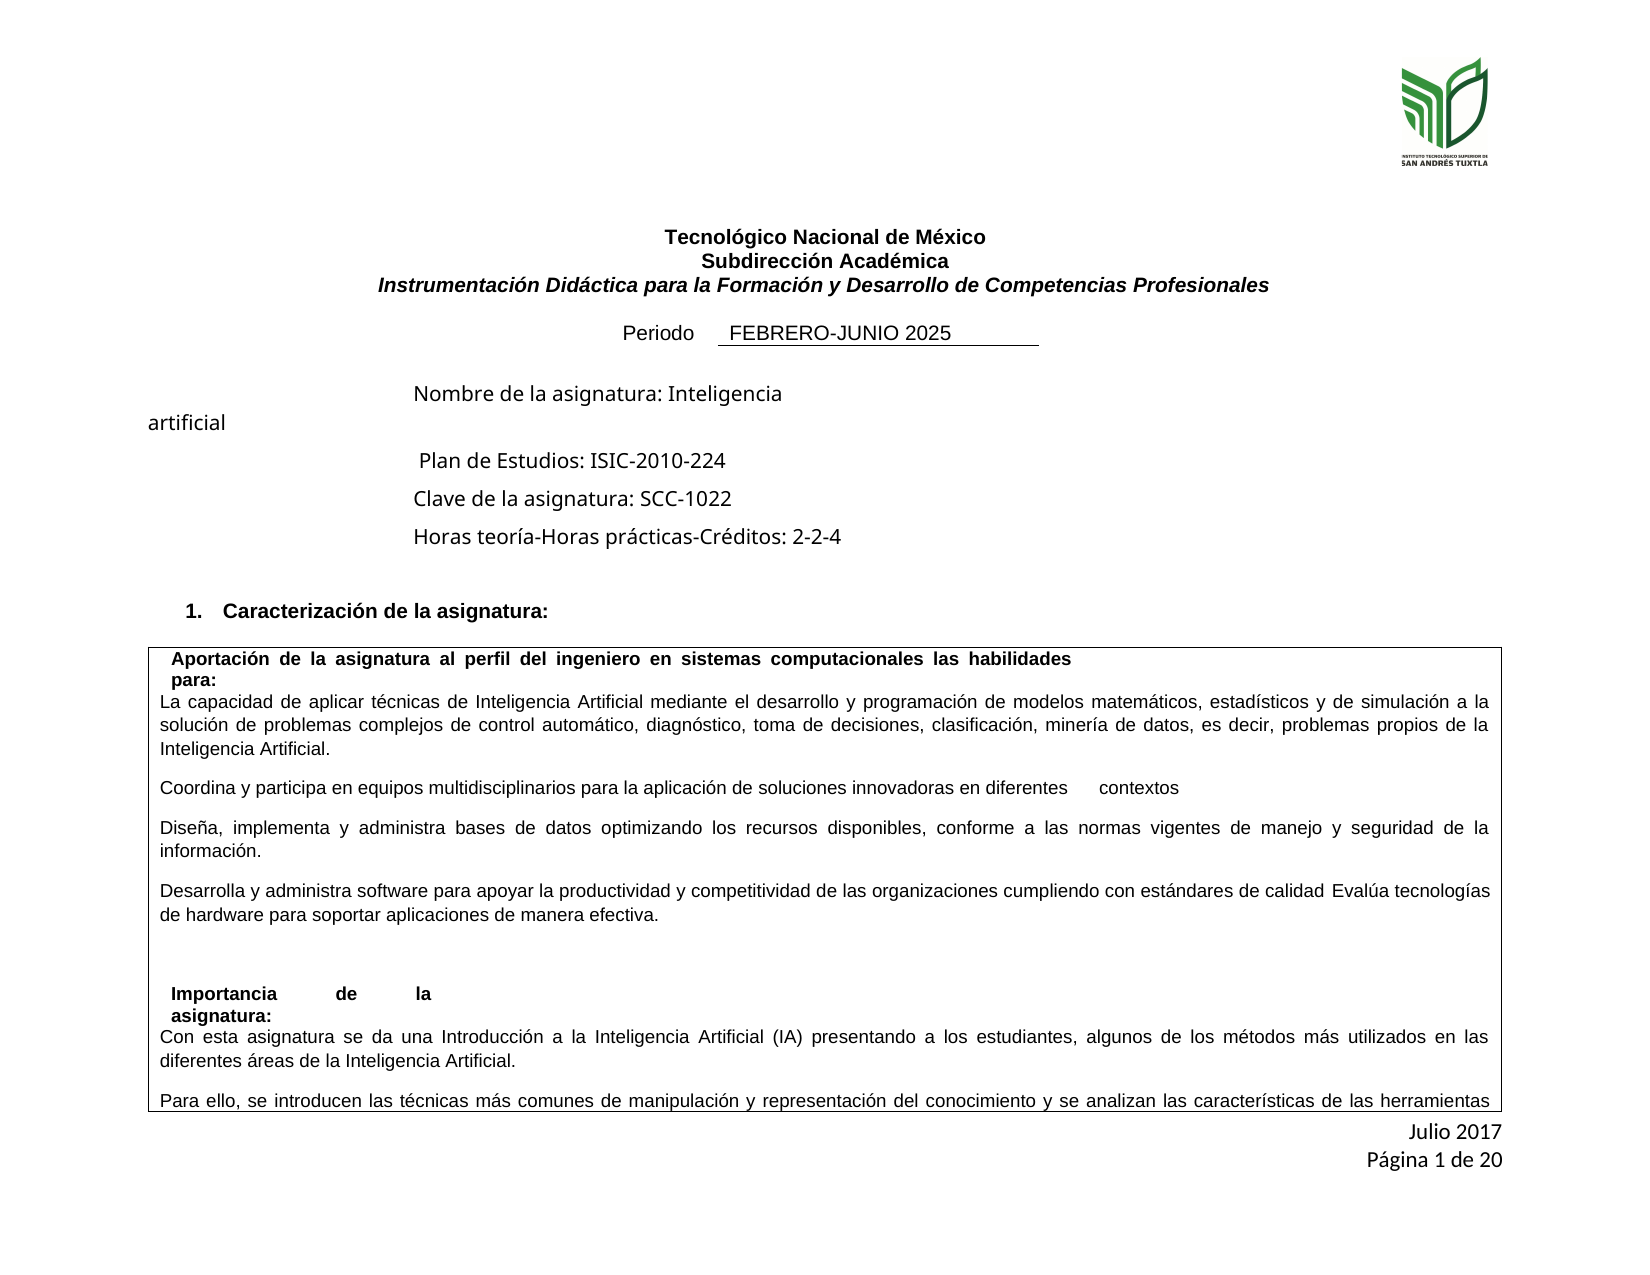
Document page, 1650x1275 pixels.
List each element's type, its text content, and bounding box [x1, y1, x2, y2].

text Horas teoría-Horas prácticas-Créditos: 2-2-4 [148, 522, 864, 551]
text Clave de la asignatura: SCC-1022 [148, 484, 864, 513]
table_header Periodo [611, 321, 718, 345]
list Caracterización de la asignatura: [185, 599, 1502, 623]
picture [1401, 57, 1488, 166]
text Plan de Estudios: ISIC-2010-224 [148, 446, 864, 474]
table_header FEBRERO-JUNIO 2025 [718, 321, 1039, 345]
text Instrumentación Didáctica para la Formación y Desarrollo de Competencias Profesionales [148, 273, 1502, 297]
text Subdirección Académica [148, 249, 1502, 273]
text Nombre de la asignatura: Inteligencia artificial [148, 379, 864, 436]
text Tecnológico Nacional de México [148, 225, 1502, 249]
